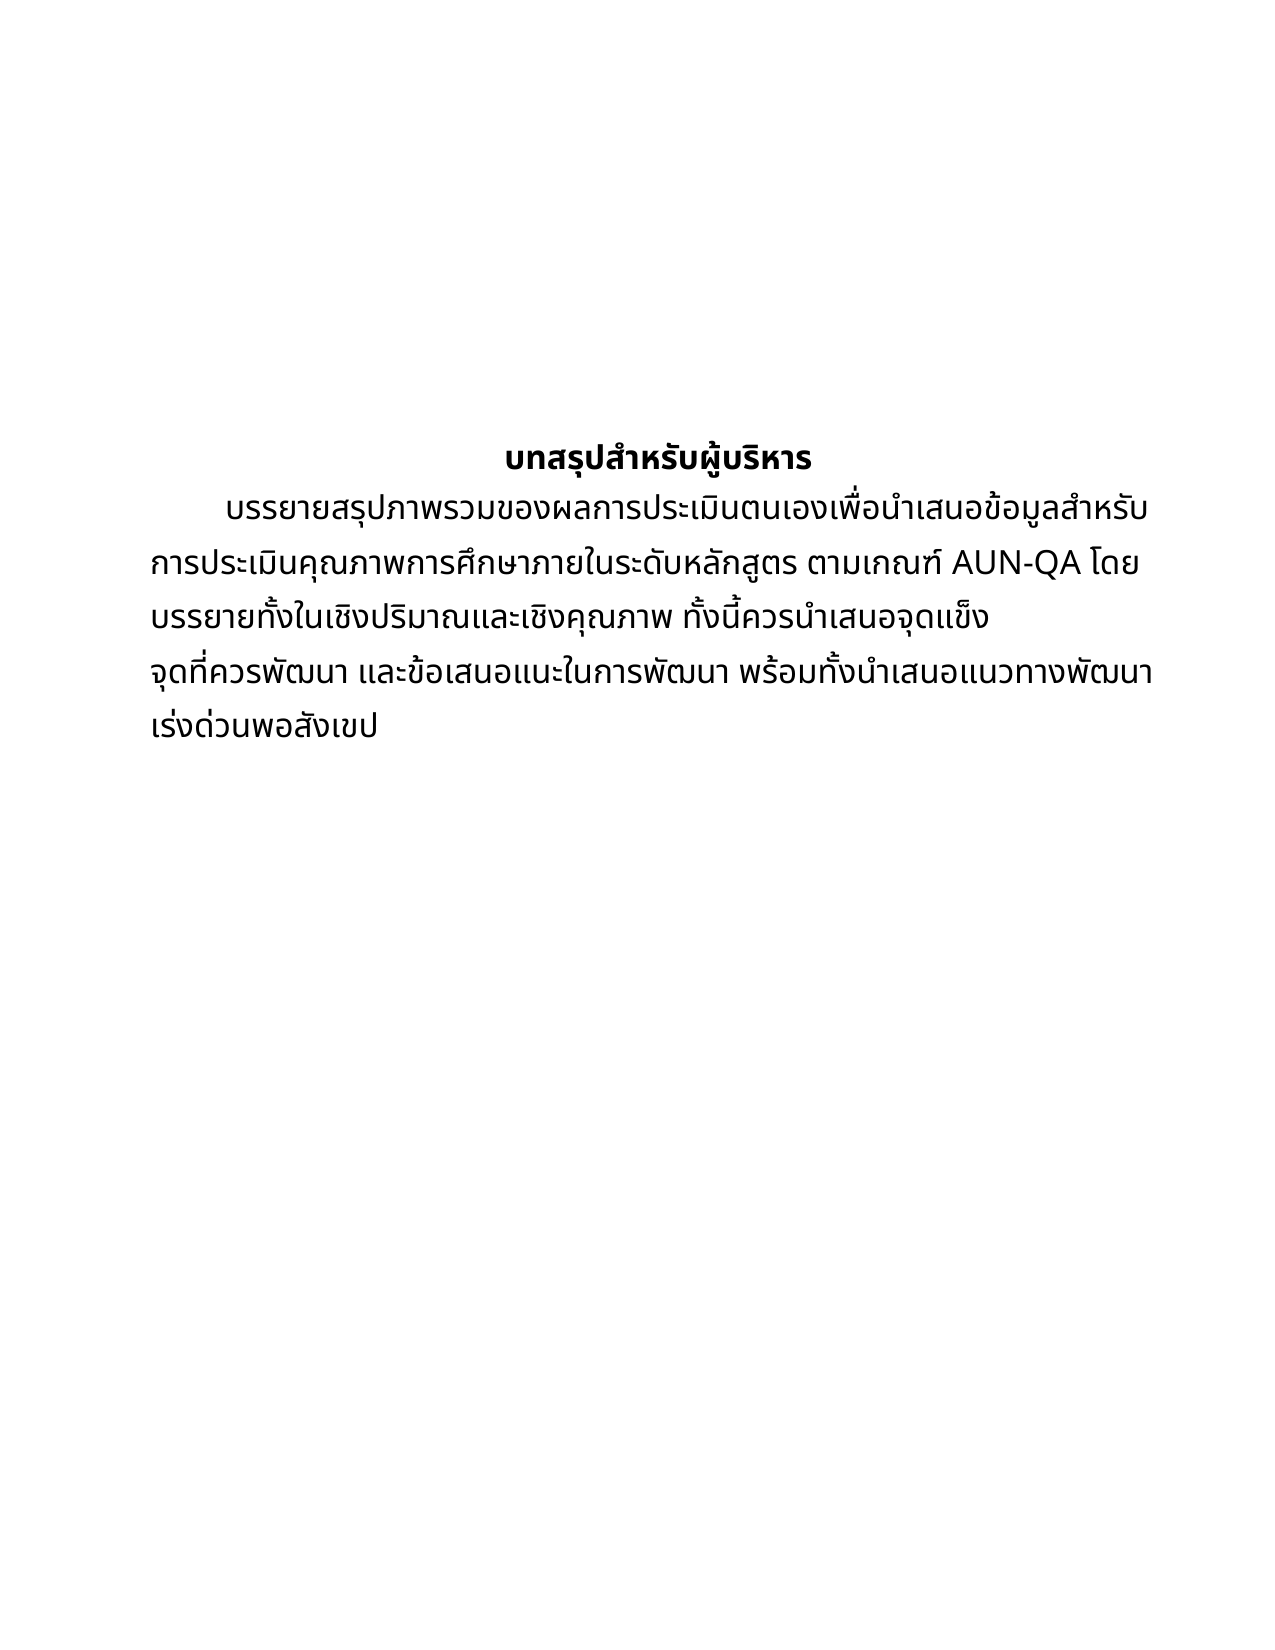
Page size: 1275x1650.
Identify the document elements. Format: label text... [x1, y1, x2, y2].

text บรรยายสรุปภาพรวมของผลการประเมินตนเองเพื่อนำเสนอข้อมูลสำหรับการประเมินคุณภาพการศึกษาภายในระดับหลักสูตร ตามเกณฑ์ AUN-QA โดยบรรยายทั้งในเชิงปริมาณและเชิงคุณภาพ ทั้งนี้ควรนำเสนอจุดแข็ง จุดที่ควรพัฒนา และข้อเสนอแนะในการพัฒนา พร้อมทั้งนำเสนอแนวทางพัฒนาเร่งด่วนพอสังเขป [150, 484, 1167, 752]
text บทสรุปสำหรับผู้บริหาร [150, 434, 1167, 484]
